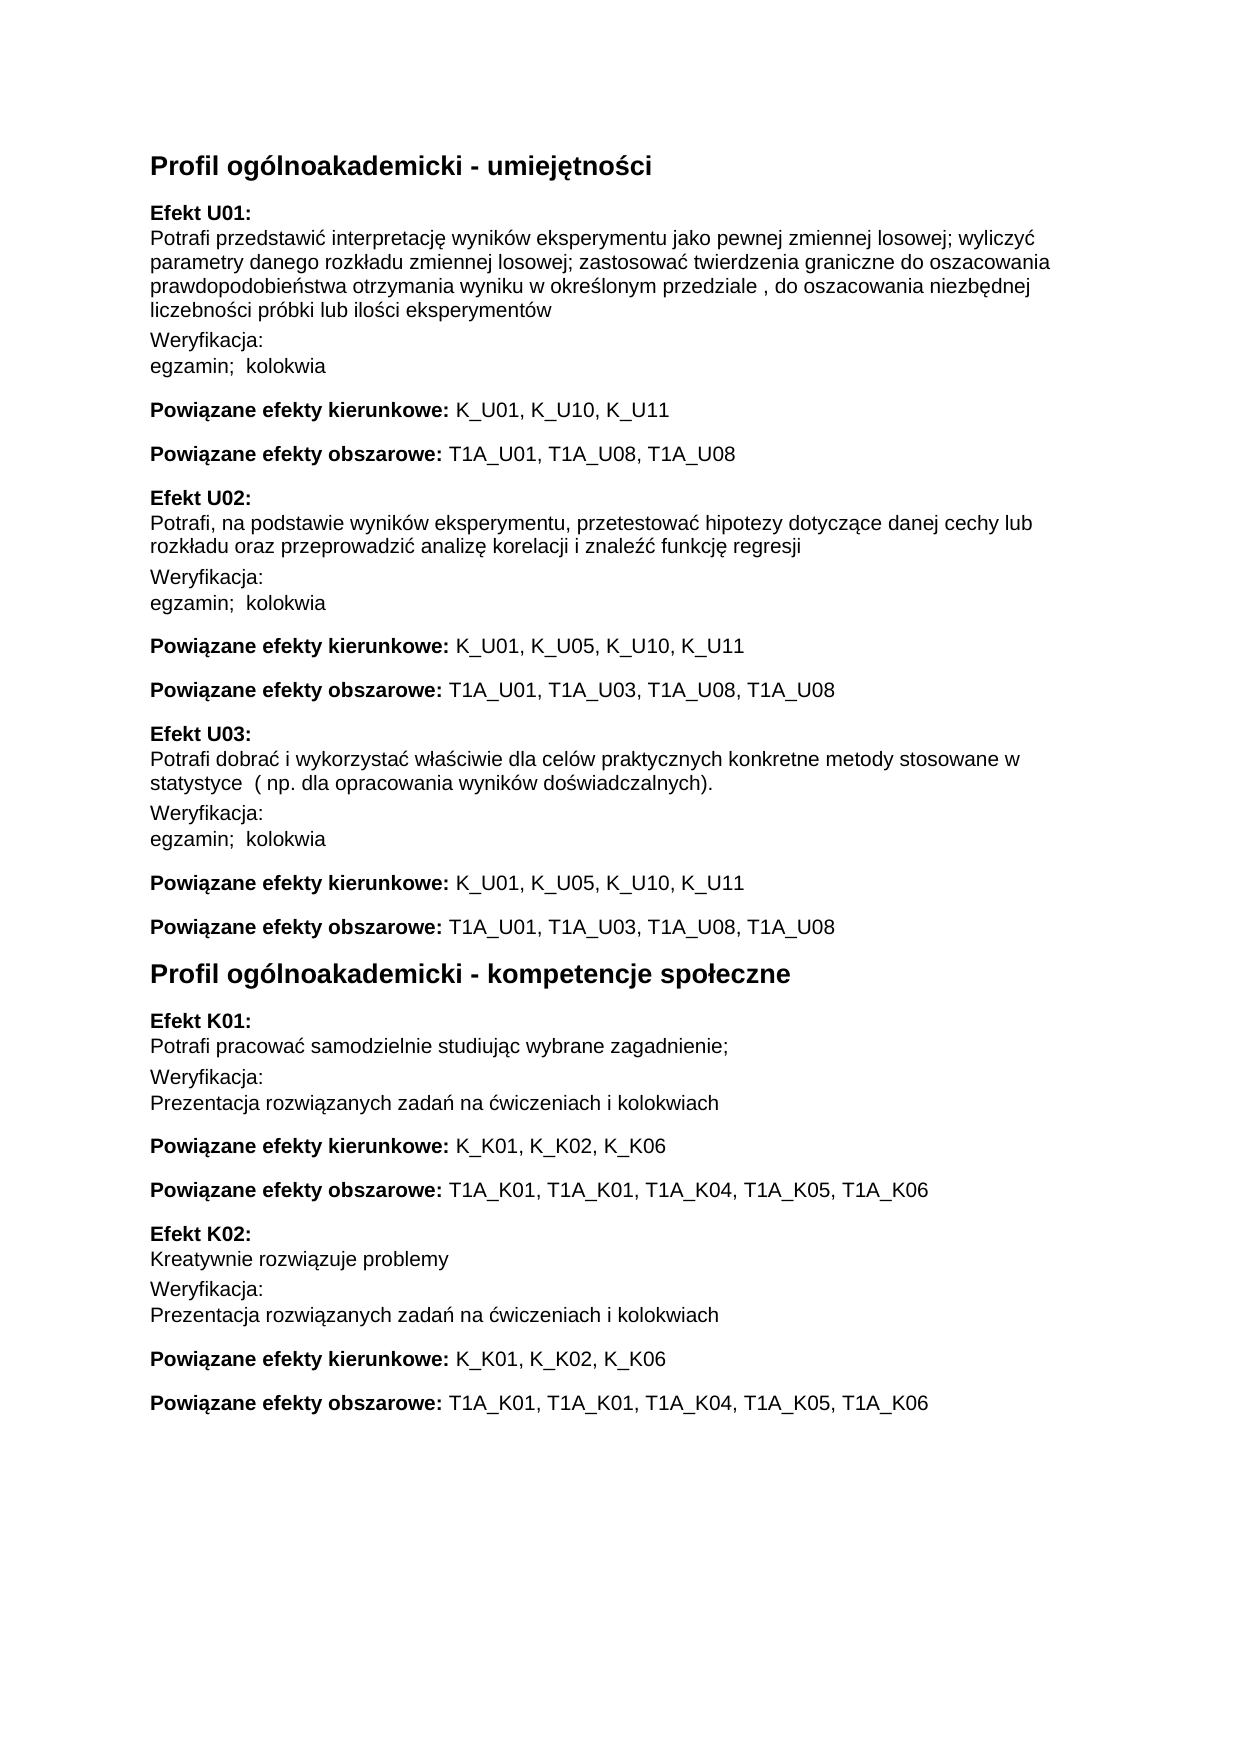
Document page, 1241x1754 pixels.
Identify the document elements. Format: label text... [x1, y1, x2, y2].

text Efekt U03: [150, 722, 1090, 746]
text Powiązane efekty kierunkowe: K_U01, K_U05, K_U10, K_U11 [150, 871, 1090, 895]
text Prezentacja rozwiązanych zadań na ćwiczeniach i kolokwiach [150, 1303, 1090, 1327]
text egzamin; kolokwia [150, 354, 1090, 378]
text Powiązane efekty kierunkowe: K_K01, K_K02, K_K06 [150, 1347, 1090, 1371]
text Weryfikacja: [150, 564, 1090, 588]
text Powiązane efekty kierunkowe: K_K01, K_K02, K_K06 [150, 1134, 1090, 1158]
text Weryfikacja: [150, 1064, 1090, 1088]
text Powiązane efekty obszarowe: T1A_U01, T1A_U03, T1A_U08, T1A_U08 [150, 678, 1090, 702]
text Kreatywnie rozwiązuje problemy [150, 1247, 1090, 1271]
text Potrafi pracować samodzielnie studiując wybrane zagadnienie; [150, 1034, 1090, 1058]
text Efekt U02: [150, 485, 1090, 509]
subtitle Profil ogólnoakademicki - kompetencje społeczne [150, 958, 1090, 989]
text Potrafi przedstawić interpretację wyników eksperymentu jako pewnej zmiennej losowej; wyliczyć parametry danego rozkładu zmiennej losowej; zastosować twierdzenia graniczne do oszacowania prawdopodobieństwa otrzymania wyniku w określonym przedziale , do oszacowania niezbędnej liczebności próbki lub ilości eksperymentów [150, 226, 1090, 322]
text Potrafi, na podstawie wyników eksperymentu, przetestować hipotezy dotyczące danej cechy lub rozkładu oraz przeprowadzić analizę korelacji i znaleźć funkcję regresji [150, 510, 1090, 558]
text Efekt K02: [150, 1222, 1090, 1246]
text Powiązane efekty obszarowe: T1A_U01, T1A_U08, T1A_U08 [150, 442, 1090, 466]
text Prezentacja rozwiązanych zadań na ćwiczeniach i kolokwiach [150, 1091, 1090, 1114]
text egzamin; kolokwia [150, 827, 1090, 851]
text Powiązane efekty obszarowe: T1A_K01, T1A_K01, T1A_K04, T1A_K05, T1A_K06 [150, 1391, 1090, 1414]
text Efekt U01: [150, 201, 1090, 225]
text Weryfikacja: [150, 1277, 1090, 1301]
subtitle Profil ogólnoakademicki - umiejętności [150, 150, 1090, 181]
text Efekt K01: [150, 1009, 1090, 1033]
text egzamin; kolokwia [150, 591, 1090, 614]
text Potrafi dobrać i wykorzystać właściwie dla celów praktycznych konkretne metody stosowane w statystyce ( np. dla opracowania wyników doświadczalnych). [150, 747, 1090, 795]
text Weryfikacja: [150, 328, 1090, 352]
text Powiązane efekty obszarowe: T1A_U01, T1A_U03, T1A_U08, T1A_U08 [150, 914, 1090, 938]
text Powiązane efekty kierunkowe: K_U01, K_U10, K_U11 [150, 398, 1090, 422]
text Powiązane efekty obszarowe: T1A_K01, T1A_K01, T1A_K04, T1A_K05, T1A_K06 [150, 1178, 1090, 1202]
text Weryfikacja: [150, 801, 1090, 825]
text Powiązane efekty kierunkowe: K_U01, K_U05, K_U10, K_U11 [150, 634, 1090, 658]
